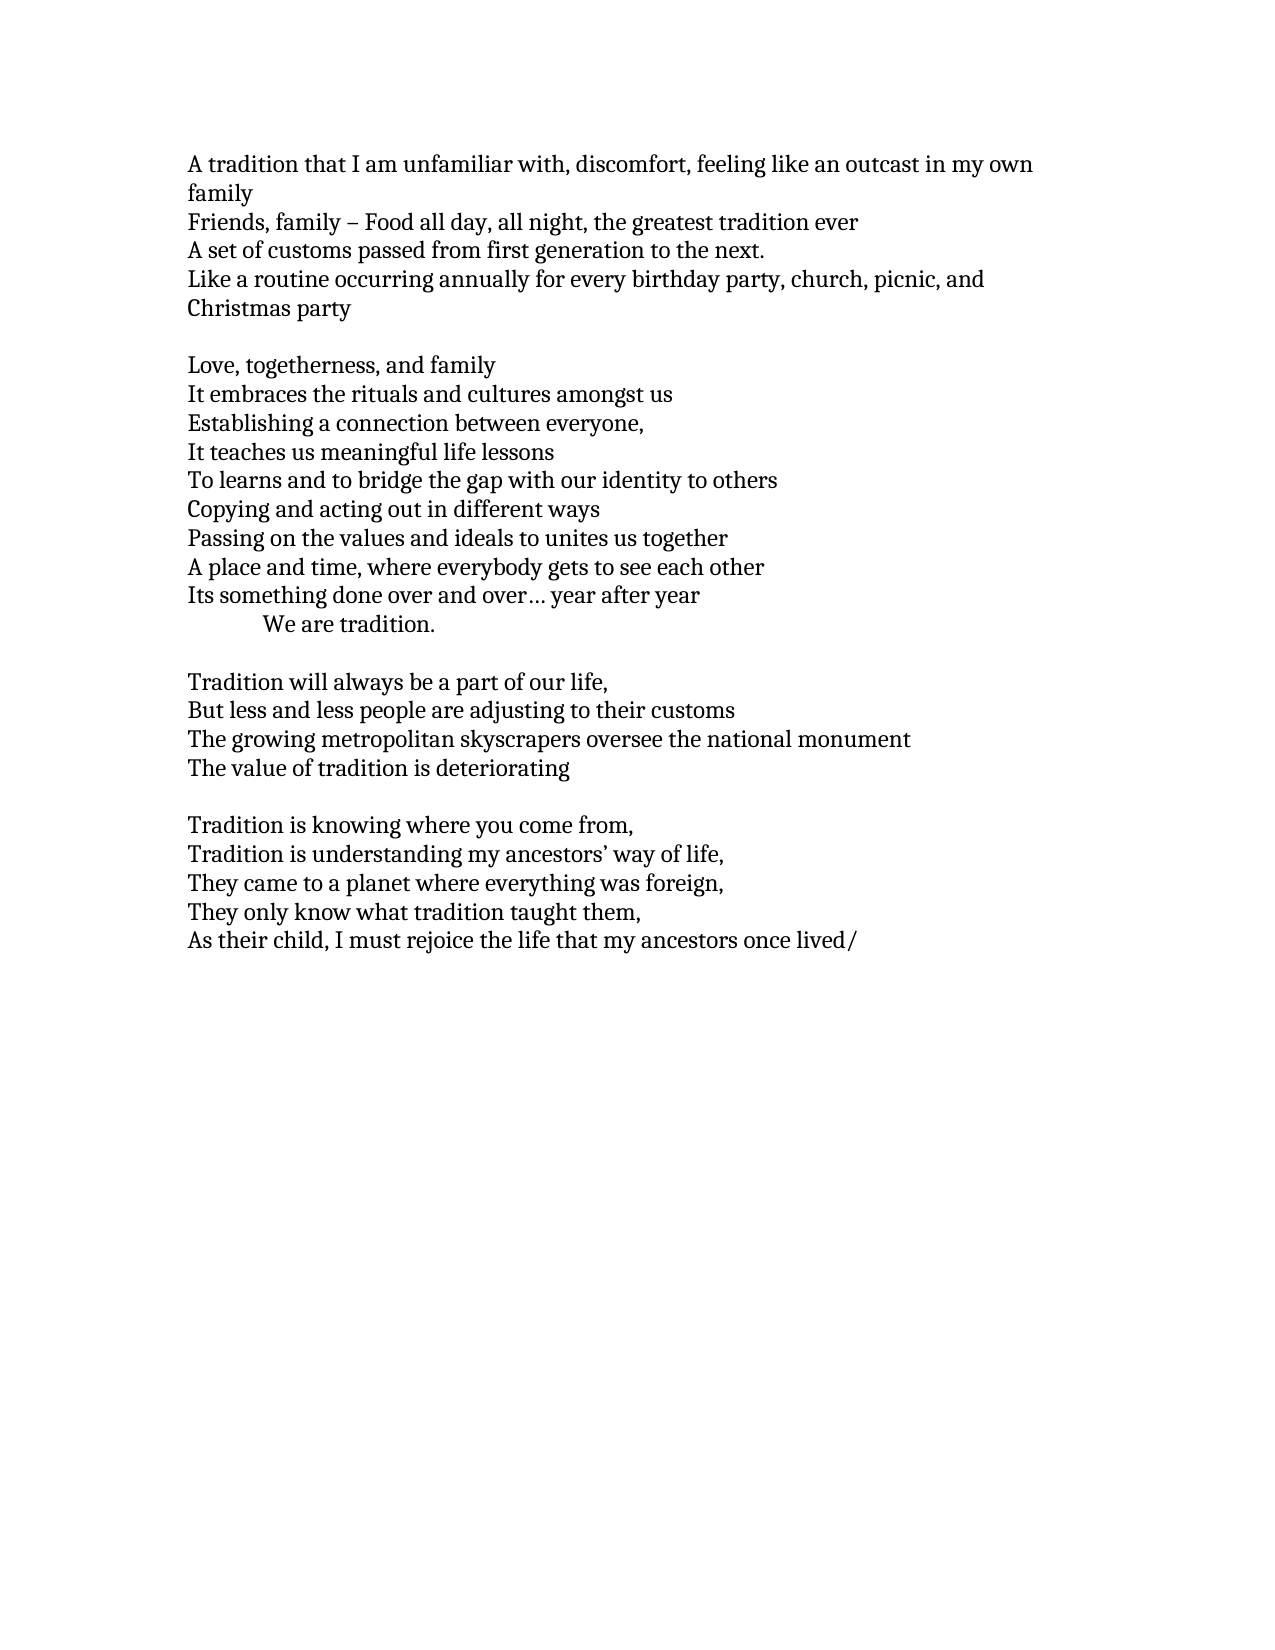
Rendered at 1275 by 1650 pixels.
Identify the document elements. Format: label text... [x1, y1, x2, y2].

text Friends, family – Food all day, all night, the greatest tradition ever [187, 207, 1087, 236]
text A set of customs passed from first generation to the next. [187, 236, 1087, 265]
text Establishing a connection between everyone, [187, 409, 1087, 437]
text Love, togetherness, and family [187, 351, 1087, 380]
text To learns and to bridge the gap with our identity to others [187, 466, 1087, 495]
text Tradition is understanding my ancestors’ way of life, [187, 840, 1087, 869]
text Like a routine occurring annually for every birthday party, church, picnic, and Christmas party [187, 265, 1087, 322]
text It teaches us meaningful life lessons [187, 437, 1087, 466]
text It embraces the rituals and cultures amongst us [187, 380, 1087, 409]
text As their child, I must rejoice the life that my ancestors once lived/ [187, 926, 1087, 955]
text We are tradition. [187, 610, 1087, 639]
text A place and time, where everybody gets to see each other [187, 552, 1087, 581]
text A tradition that I am unfamiliar with, discomfort, feeling like an outcast in my own family [187, 150, 1087, 207]
text They came to a planet where everything was foreign, [187, 869, 1087, 897]
text The value of tradition is deteriorating [187, 754, 1087, 782]
text They only know what tradition taught them, [187, 897, 1087, 926]
text Tradition will always be a part of our life, [187, 667, 1087, 696]
text Tradition is knowing where you come from, [187, 811, 1087, 840]
text Copying and acting out in different ways [187, 495, 1087, 524]
text Its something done over and over… year after year [187, 581, 1087, 610]
text Passing on the values and ideals to unites us together [187, 524, 1087, 552]
text But less and less people are adjusting to their customs [187, 696, 1087, 725]
text The growing metropolitan skyscrapers oversee the national monument [187, 725, 1087, 754]
